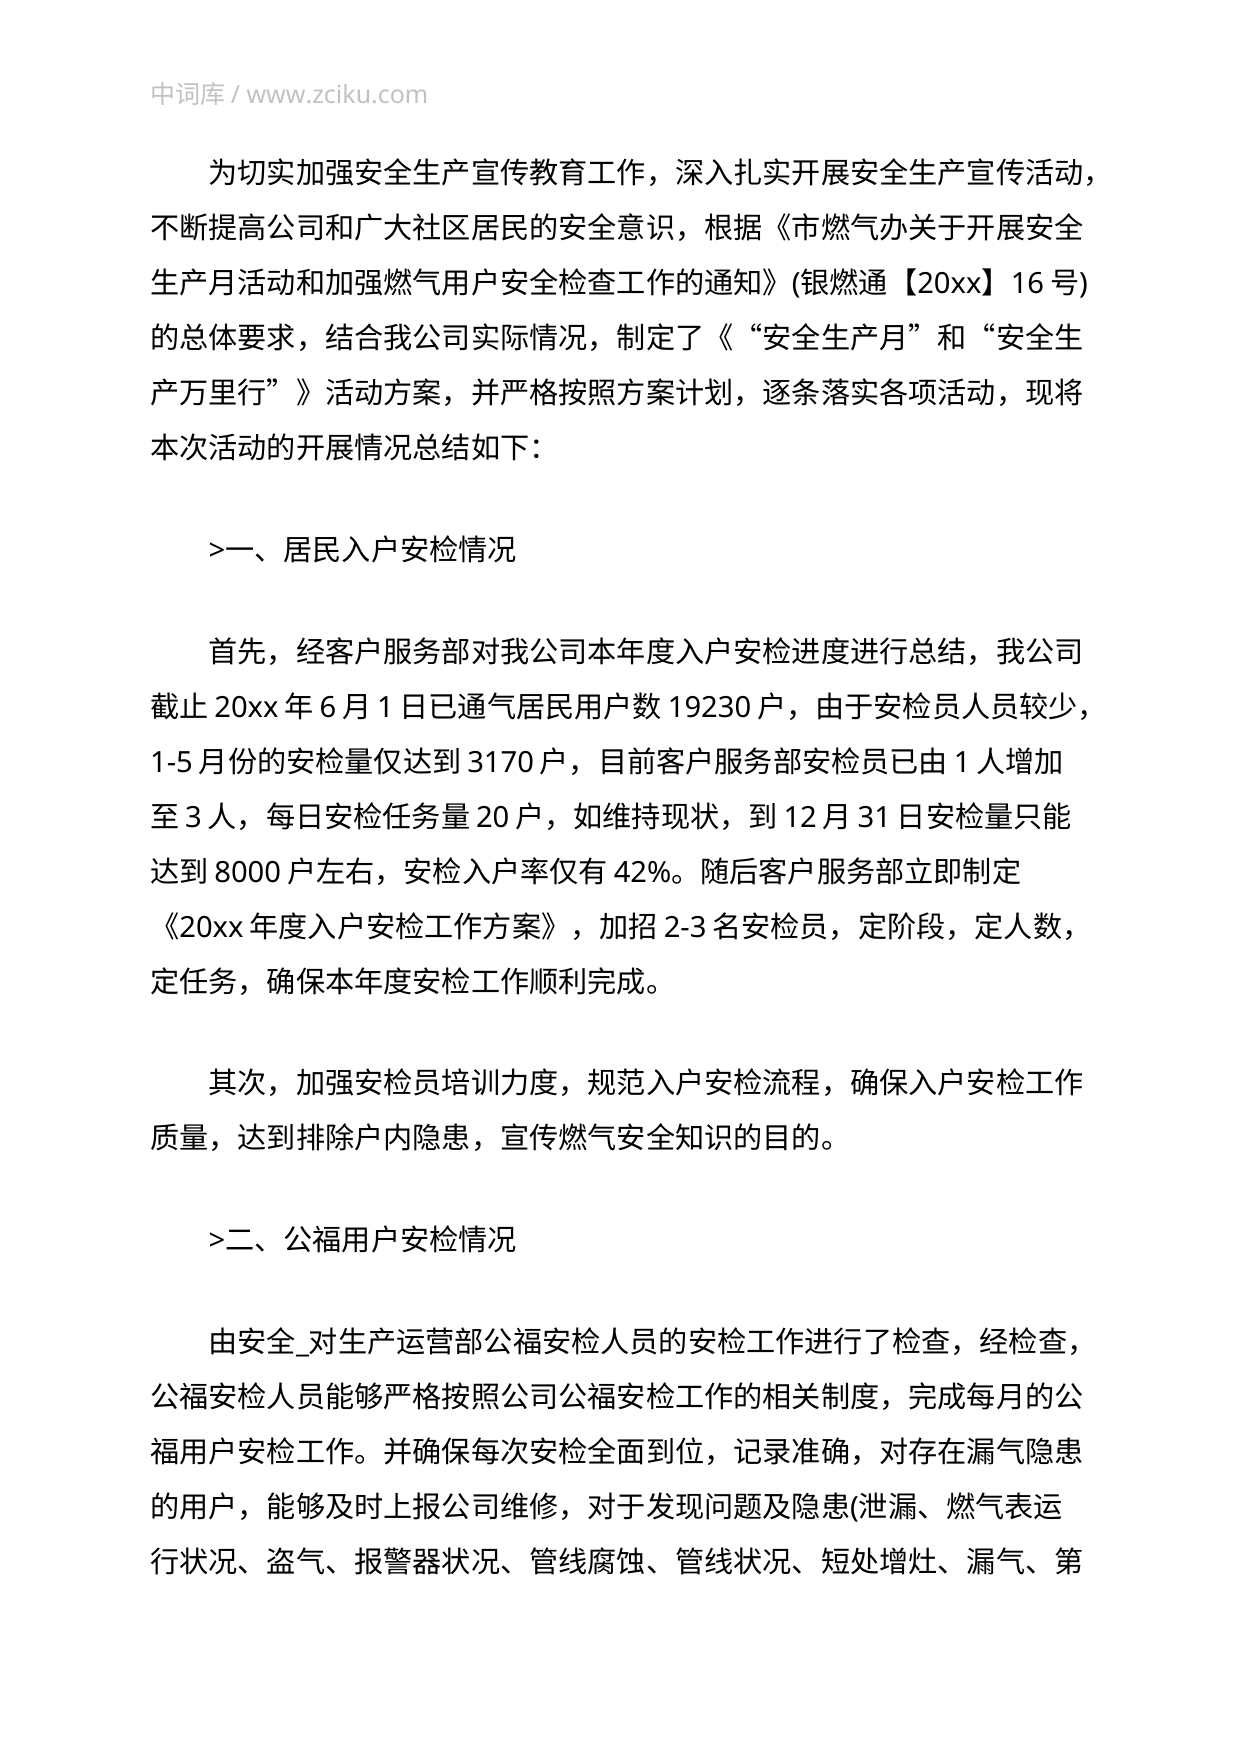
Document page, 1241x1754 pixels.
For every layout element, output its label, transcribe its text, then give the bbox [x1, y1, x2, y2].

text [150, 1319, 1090, 1581]
text >二、公福用户安检情况 [150, 1217, 1090, 1259]
text 其次，加强安检员培训力度，规范入户安检流程，确保入户安检工作质量，达到排除户内隐患，宣传燃气安全知识的目的。 [150, 1060, 1090, 1157]
text 首先，经客户服务部对我公司本年度入户安检进度进行总结，我公司截止20xx年6月1日已通气居民用户数19230户，由于安检员人员较少，1-5月份的安检量仅达到3170户，目前客户服务部安检员已由1人增加至3人，每日安检任务量20户，如维持现状，到12月31日安检量只能达到8000户左右，安检入户率仅有42%。随后客户服务部立即制定《20xx年度入户安检工作方案》，加招2-3名安检员，定阶段，定人数，定任务，确保本年度安检工作顺利完成。 [150, 628, 1090, 1001]
text >一、居民入户安检情况 [150, 526, 1090, 569]
text 为切实加强安全生产宣传教育工作，深入扎实开展安全生产宣传活动，不断提高公司和广大社区居民的安全意识，根据《市燃气办关于开展安全生产月活动和加强燃气用户安全检查工作的通知》(银燃通【20xx】16号)的总体要求，结合我公司实际情况，制定了《“安全生产月”和“安全生产万里行”》活动方案，并严格按照方案计划，逐条落实各项活动，现将本次活动的开展情况总结如下： [150, 150, 1090, 467]
